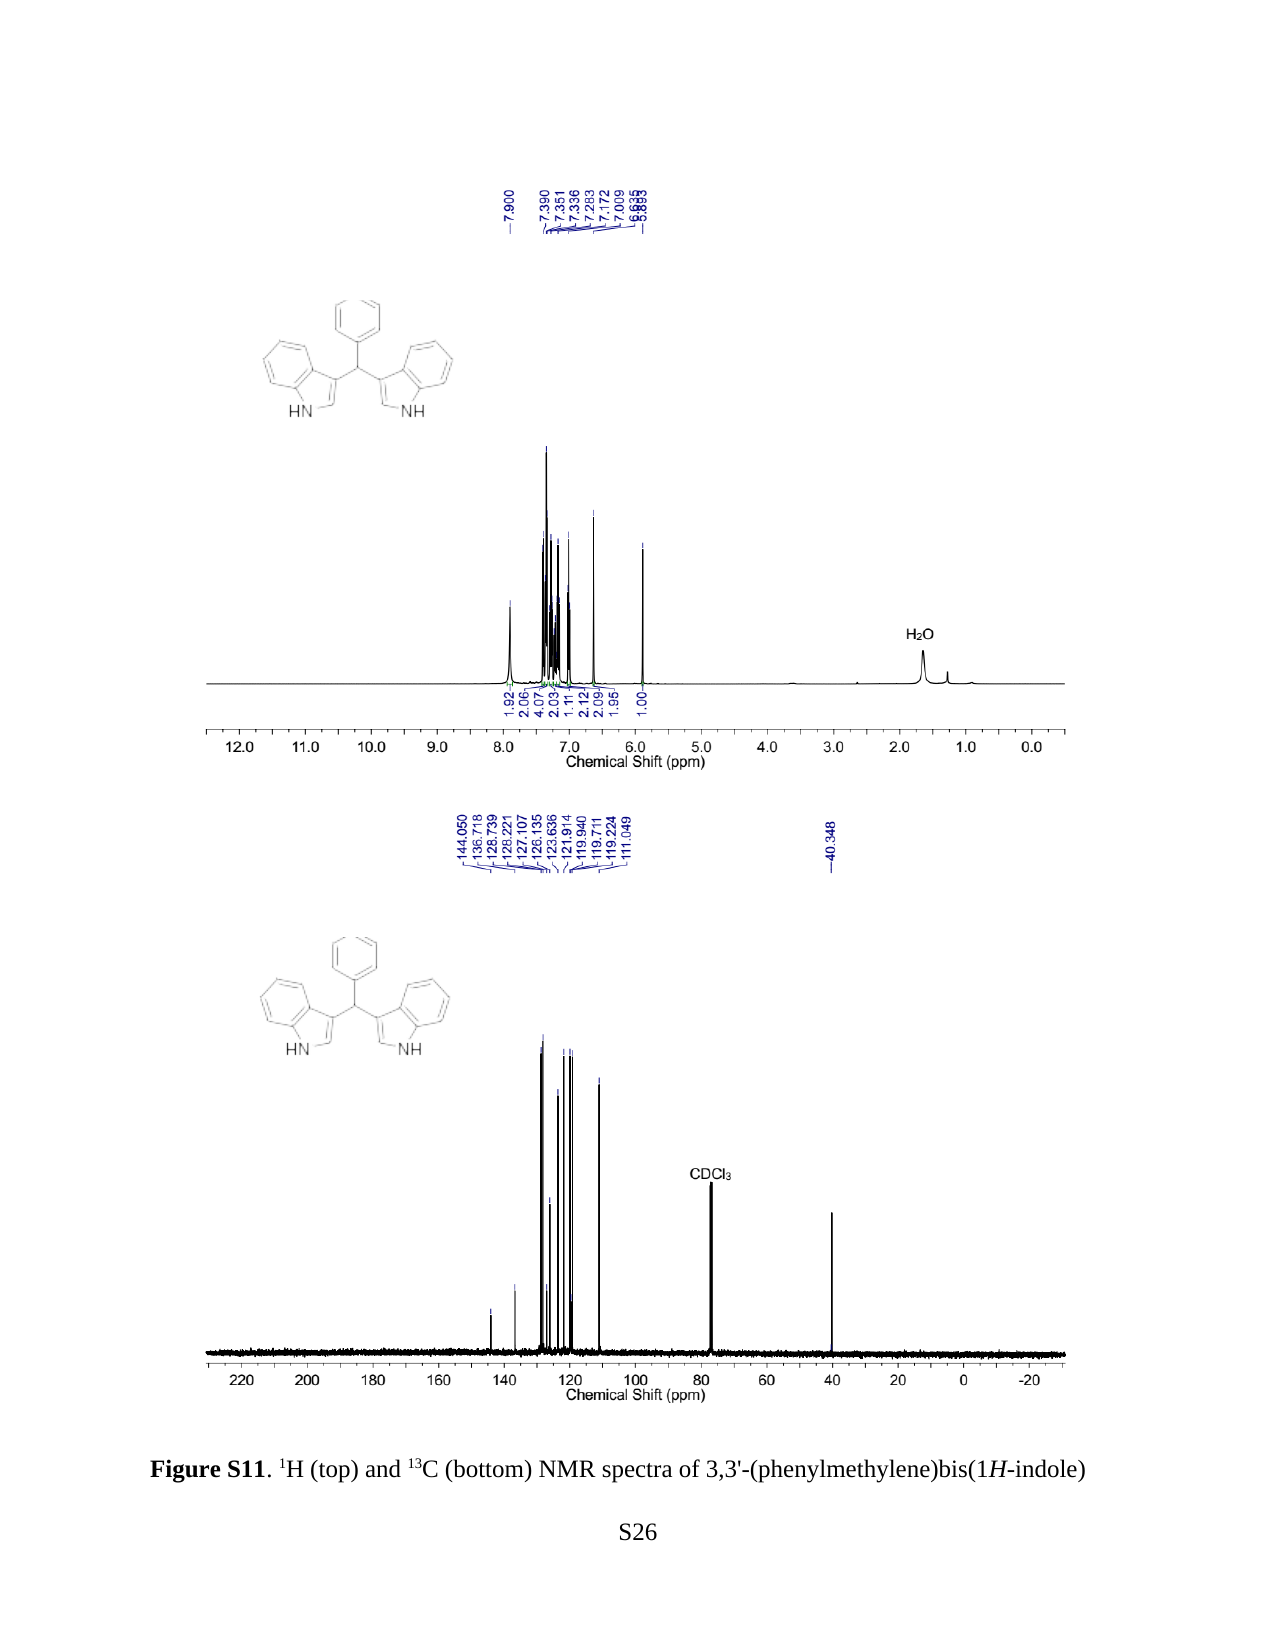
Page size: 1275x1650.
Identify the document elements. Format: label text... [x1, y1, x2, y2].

picture [183, 149, 1087, 1426]
text Figure S11. 1H (top) and 13C (bottom) NMR spectra of 3,3'-(phenylmethylene)bis(1H-indole) [150, 1454, 1125, 1483]
